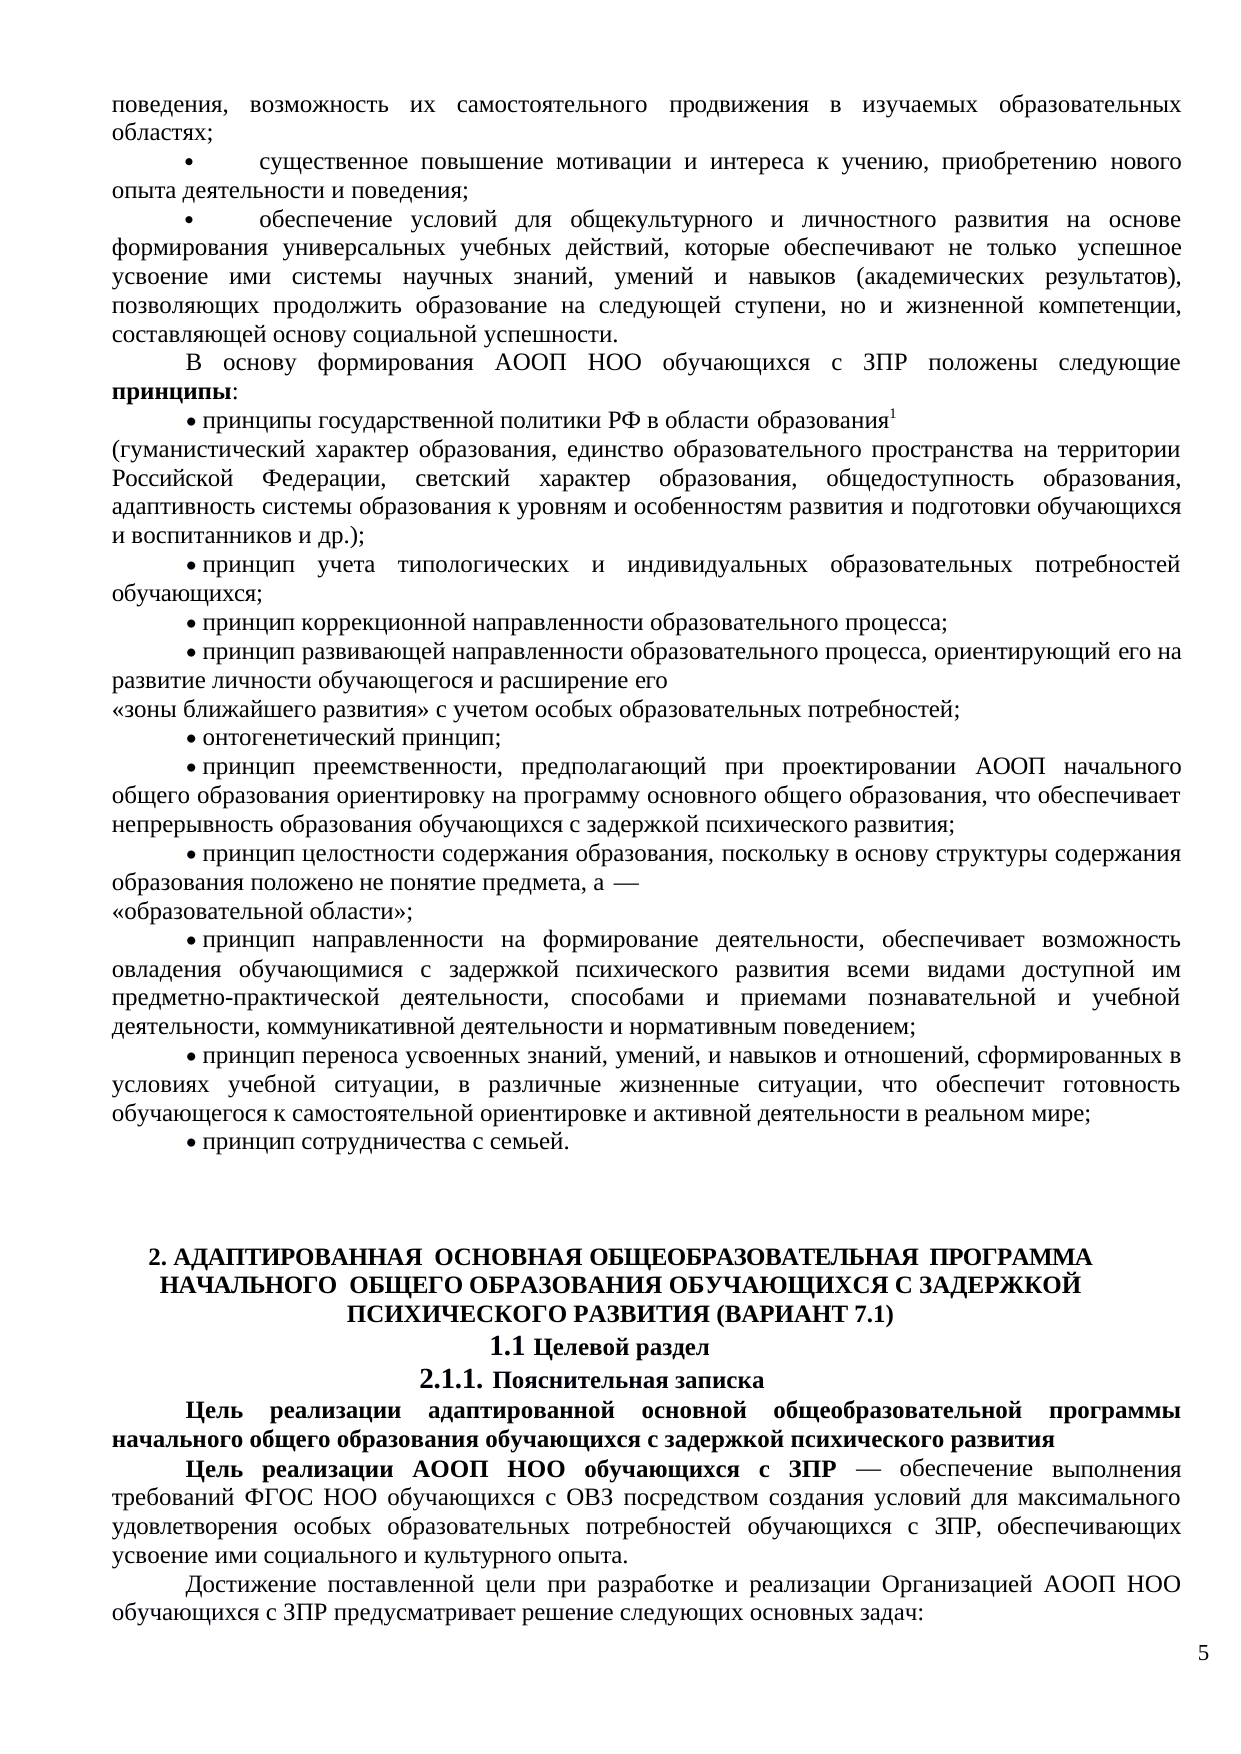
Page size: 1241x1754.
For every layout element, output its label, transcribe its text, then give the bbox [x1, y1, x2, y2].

list принцип развивающей направленности образовательного процесса, ориентирующий его на развитие личности обучающегося и расширение его [112, 636, 1182, 694]
text «зоны ближайшего развития» с учетом особых образовательных потребностей; [112, 694, 1209, 722]
list существенное повышение мотивации и интереса к учению, приобретению нового опыта деятельности и поведения; [112, 146, 1182, 204]
list принцип направленности на формирование деятельности, обеспечивает возможность овладения обучающимися с задержкой психического развития всеми видами доступной им предметно-практической деятельности, способами и приемами познавательной и учебной деятельности, коммуникативной деятельности и нормативным поведением; [112, 924, 1182, 1040]
list принцип преемственности, предполагающий при проектировании АООП начального общего образования ориентировку на программу основного общего образования, что обеспечивает непрерывность образования обучающихся с задержкой психического развития; [112, 751, 1182, 838]
text В основу формирования АООП НОО обучающихся с ЗПР положены следующие принципы: [112, 347, 1181, 405]
text Достижение поставленной цели при разработке и реализации Организацией АООП НОО обучающихся с ЗПР предусматривает решение следующих основных задач: [112, 1569, 1182, 1626]
list обеспечение условий для общекультурного и личностного развития на основе формирования универсальных учебных действий, которые обеспечивают не только успешное усвоение ими системы научных знаний, умений и навыков (академических результатов), позволяющих продолжить образование на следующей ступени, но и жизненной компетенции, составляющей основу социальной успешности. [112, 204, 1182, 347]
subtitle 2. АДАПТИРОВАННАЯ ОСНОВНАЯ ОБЩЕОБРАЗОВАТЕЛЬНАЯ ПРОГРАММА НАЧАЛЬНОГО ОБЩЕГО ОБРАЗОВАНИЯ ОБУЧАЮЩИХСЯ С ЗАДЕРЖКОЙ ПСИХИЧЕСКОГО РАЗВИТИЯ (ВАРИАНТ 7.1) [89, 1242, 1152, 1328]
list принцип сотрудничества с семьей. [185, 1126, 1209, 1156]
subtitle Пояснительная записка [419, 1362, 1209, 1395]
list принцип коррекционной направленности образовательного процесса; [185, 607, 1209, 636]
list принцип переноса усвоенных знаний, умений, и навыков и отношений, сформированных в условиях учебной ситуации, в различные жизненные ситуации, что обеспечит готовность обучающегося к самостоятельной ориентировке и активной деятельности в реальном мире; [112, 1040, 1182, 1126]
subtitle Целевой раздел [489, 1328, 1209, 1362]
text «образовательной области»; [112, 896, 1209, 924]
text Цель реализации АООП НОО обучающихся с ЗПР — обеспечение выполнения требований ФГОС НОО обучающихся с ОВЗ посредством создания условий для максимального удовлетворения особых образовательных потребностей обучающихся с ЗПР, обеспечивающих усвоение ими социального и культурного опыта. [112, 1453, 1181, 1569]
text (гуманистический характер образования, единство образовательного пространства на территории Российской Федерации, светский характер образования, общедоступность образования, адаптивность системы образования к уровням и особенностям развития и подготовки обучающихся и воспитанников и др.); [112, 434, 1182, 549]
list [112, 89, 1182, 146]
list принцип учета типологических и индивидуальных образовательных потребностей обучающихся; [112, 549, 1181, 607]
text Цель реализации адаптированной основной общеобразовательной программы начального общего образования обучающихся с задержкой психического развития [112, 1395, 1182, 1453]
list принципы государственной политики РФ в области образования1 [185, 405, 1209, 434]
list принцип целостности содержания образования, поскольку в основу структуры содержания образования положено не понятие предмета, а ― [112, 838, 1182, 896]
list онтогенетический принцип; [185, 722, 1209, 751]
